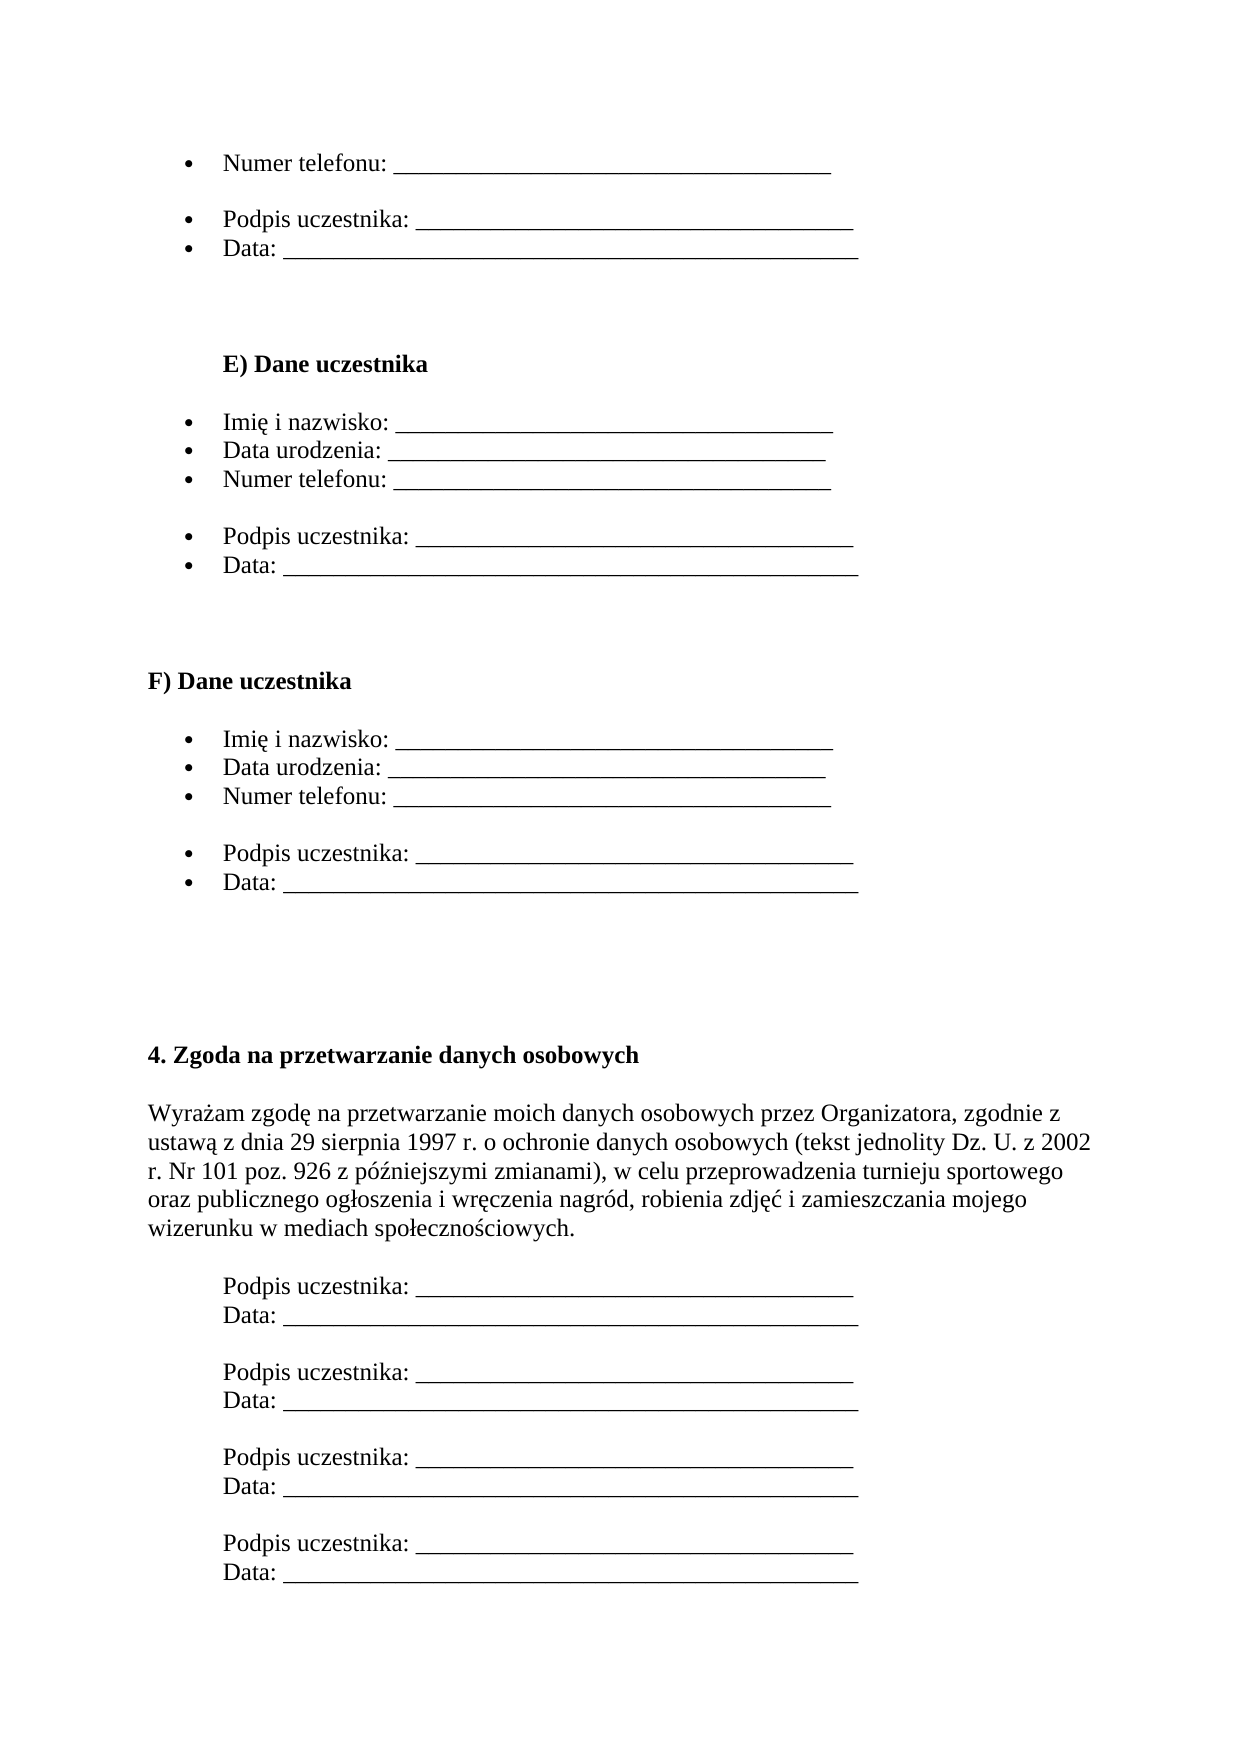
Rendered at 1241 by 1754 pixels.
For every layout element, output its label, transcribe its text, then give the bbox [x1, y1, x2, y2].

text Podpis uczestnika: ___________________________________ [223, 1271, 1093, 1300]
text F) Dane uczestnika [148, 666, 1093, 694]
list Data: ______________________________________________ [185, 867, 1093, 895]
list Data urodzenia: ___________________________________ [185, 752, 1093, 781]
list Numer telefonu: ___________________________________ [185, 148, 1093, 204]
list Imię i nazwisko: ___________________________________ [185, 407, 1093, 436]
list Data urodzenia: ___________________________________ [185, 436, 1093, 464]
text Podpis uczestnika: ___________________________________ [223, 1442, 1093, 1471]
text E) Dane uczestnika [223, 349, 1093, 378]
list Data: ______________________________________________ [185, 550, 1093, 579]
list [185, 233, 1093, 262]
list Numer telefonu: ___________________________________ [185, 781, 1093, 838]
text Data: ______________________________________________ [223, 1300, 1093, 1357]
list Podpis uczestnika: ___________________________________ [185, 204, 1093, 233]
list Imię i nazwisko: ___________________________________ [185, 724, 1093, 752]
text Podpis uczestnika: ___________________________________ [223, 1357, 1093, 1386]
text Wyrażam zgodę na przetwarzanie moich danych osobowych przez Organizatora, zgodnie z ustawą z dnia 29 sierpnia 1997 r. o ochronie danych osobowych (tekst jednolity Dz. U. z 2002 r. Nr 101 poz. 926 z późniejszymi zmianami), w celu przeprowadzenia turnieju sportowego oraz publicznego ogłoszenia i wręczenia nagród, robienia zdjęć i zamieszczania mojego wizerunku w mediach społecznościowych. [148, 1098, 1093, 1242]
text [223, 1557, 1093, 1585]
list Numer telefonu: ___________________________________ [185, 464, 1093, 521]
text Data: ______________________________________________ [223, 1386, 1093, 1442]
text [223, 1471, 1093, 1528]
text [223, 1528, 1093, 1557]
list Podpis uczestnika: ___________________________________ [185, 521, 1093, 550]
list Podpis uczestnika: ___________________________________ [185, 838, 1093, 867]
text 4. Zgoda na przetwarzanie danych osobowych [148, 1040, 1093, 1069]
